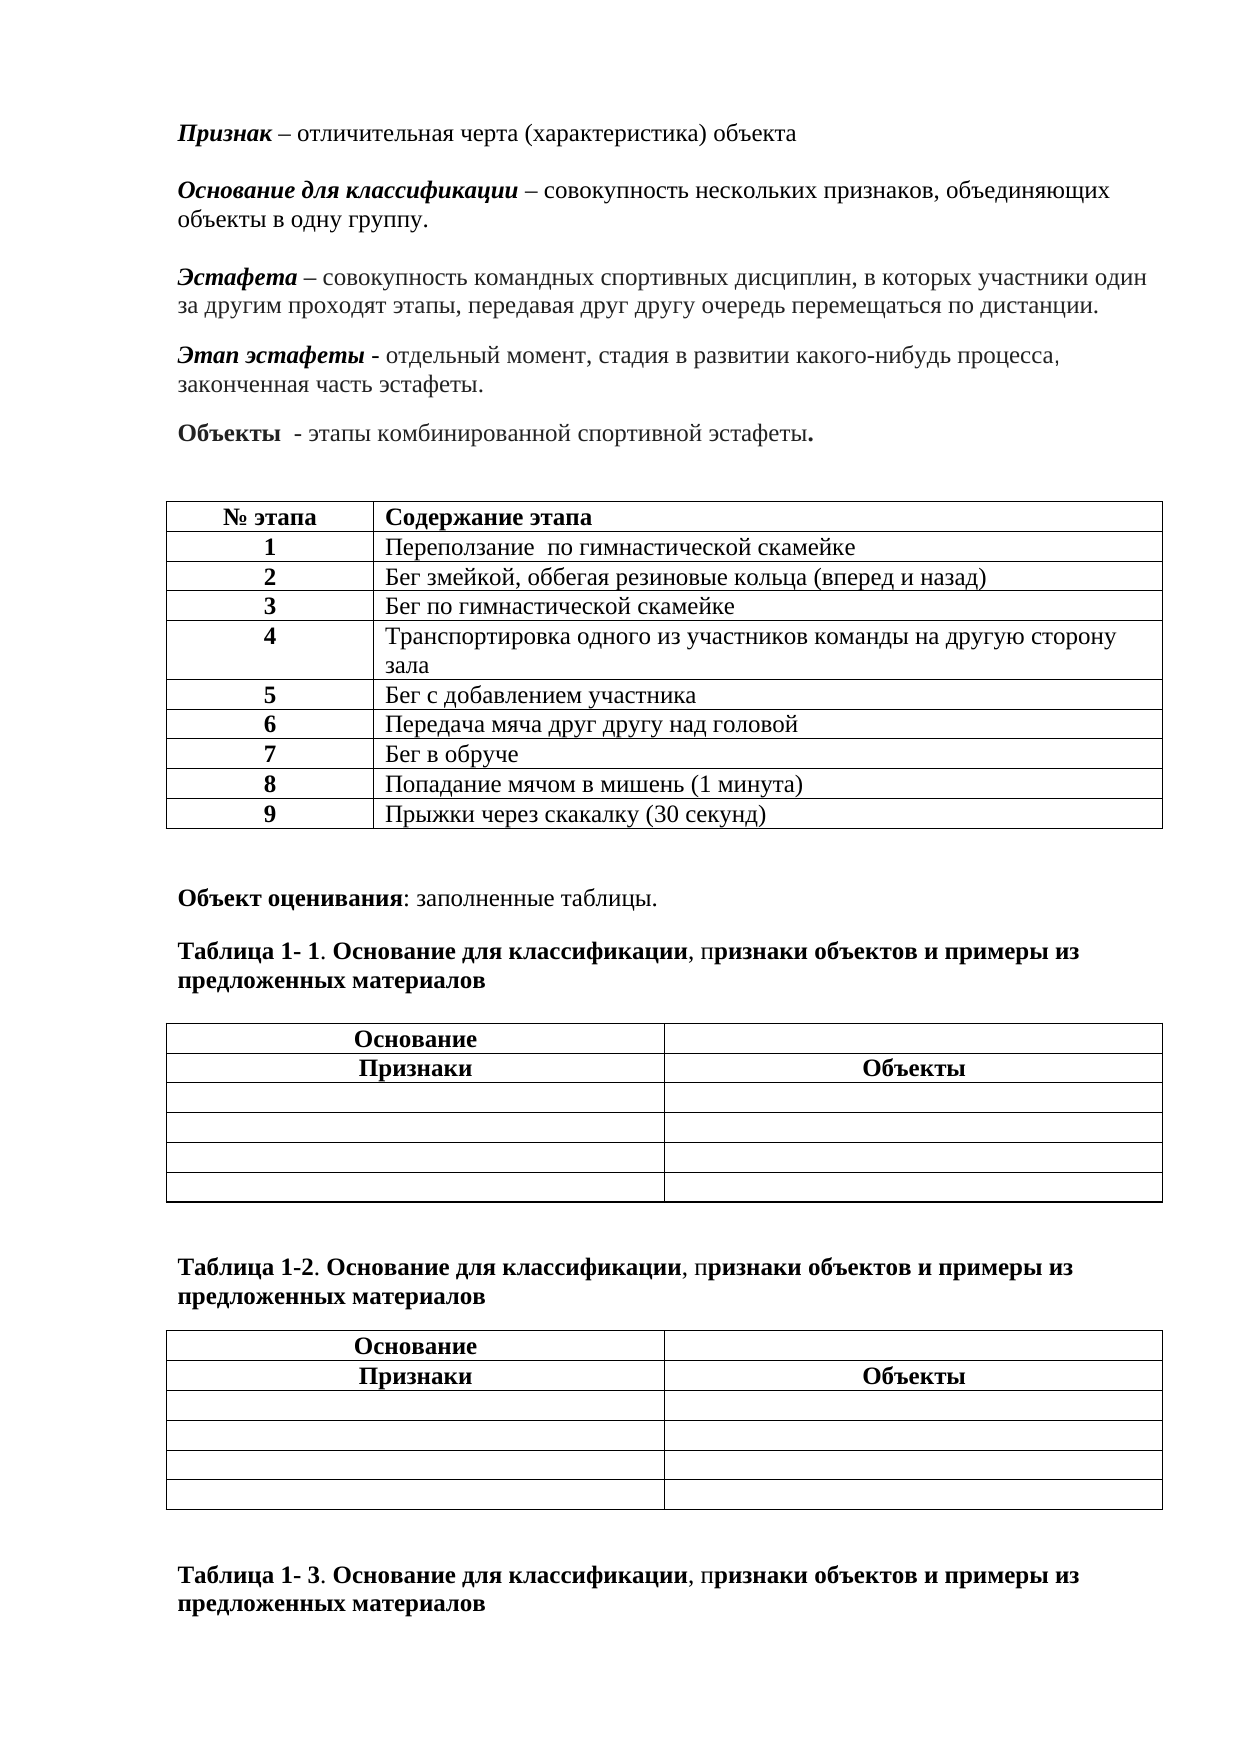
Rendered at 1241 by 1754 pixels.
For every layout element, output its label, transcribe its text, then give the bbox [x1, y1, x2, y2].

table_cell Попадание мячом в мишень (1 минута) [374, 769, 1162, 798]
table_cell [665, 1391, 1162, 1420]
table_cell [167, 1451, 664, 1479]
table_cell Транспортировка одного из участников команды на другую сторону зала [374, 621, 1162, 679]
table_cell Бег по гимнастической скамейке [374, 591, 1162, 620]
text Объект оценивания: заполненные таблицы. [177, 883, 1152, 911]
table_cell Признаки [167, 1361, 664, 1390]
table_header № этапа [167, 502, 373, 531]
table_header [665, 1331, 1162, 1360]
table_cell Признаки [167, 1054, 664, 1082]
table_header [665, 1024, 1162, 1052]
table_header Содержание этапа [374, 502, 1162, 531]
table_cell 4 [167, 621, 373, 679]
table_cell 3 [167, 591, 373, 620]
table_cell [665, 1083, 1162, 1112]
table_cell [167, 1113, 664, 1142]
text Таблица 1- 3. Основание для классификации, признаки объектов и примеры из предложенных материалов [177, 1560, 1152, 1617]
table_cell Переползание по гимнастической скамейке [374, 532, 1162, 561]
table_cell [167, 1480, 664, 1509]
table_cell [167, 1421, 664, 1449]
text Таблица 1-2. Основание для классификации, признаки объектов и примеры из предложенных материалов [177, 1252, 1152, 1309]
table_cell [665, 1143, 1162, 1172]
table_cell 7 [167, 739, 373, 768]
table_cell 5 [167, 680, 373, 708]
table_cell Бег с добавлением участника [374, 680, 1162, 708]
text Признак – отличительная черта (характеристика) объекта [177, 118, 1152, 147]
table_cell [167, 1083, 664, 1112]
table_cell 2 [167, 562, 373, 590]
table_cell [665, 1113, 1162, 1142]
table_cell Объекты [665, 1054, 1162, 1082]
table_cell Бег в обруче [374, 739, 1162, 768]
table_cell [167, 1391, 664, 1420]
table_cell [665, 1421, 1162, 1449]
text Основание для классификации – совокупность нескольких признаков, объединяющих объекты в одну группу. [177, 176, 1152, 233]
table_cell [665, 1451, 1162, 1479]
text Объекты - этапы комбинированной спортивной эстафеты. [177, 418, 1152, 447]
table_header Основание [167, 1024, 664, 1052]
table_cell Бег змейкой, оббегая резиновые кольца (вперед и назад) [374, 562, 1162, 590]
table_cell Прыжки через скакалку (30 секунд) [374, 799, 1162, 828]
table_cell [665, 1173, 1162, 1201]
table_cell [665, 1480, 1162, 1509]
text Таблица 1- 1. Основание для классификации, признаки объектов и примеры из предложенных материалов [177, 936, 1152, 994]
table_cell [167, 1173, 664, 1201]
table_cell 6 [167, 710, 373, 738]
table_cell 1 [167, 532, 373, 561]
table_header Основание [167, 1331, 664, 1360]
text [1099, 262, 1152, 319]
table_cell Передача мяча друг другу над головой [374, 710, 1162, 738]
table_cell 9 [167, 799, 373, 828]
table_cell Объекты [665, 1361, 1162, 1390]
table_cell 8 [167, 769, 373, 798]
table_cell [167, 1143, 664, 1172]
text Этап эстафеты - отдельный момент, стадия в развитии какого-нибудь процесса, законченная часть эстафеты. [484, 340, 1152, 398]
